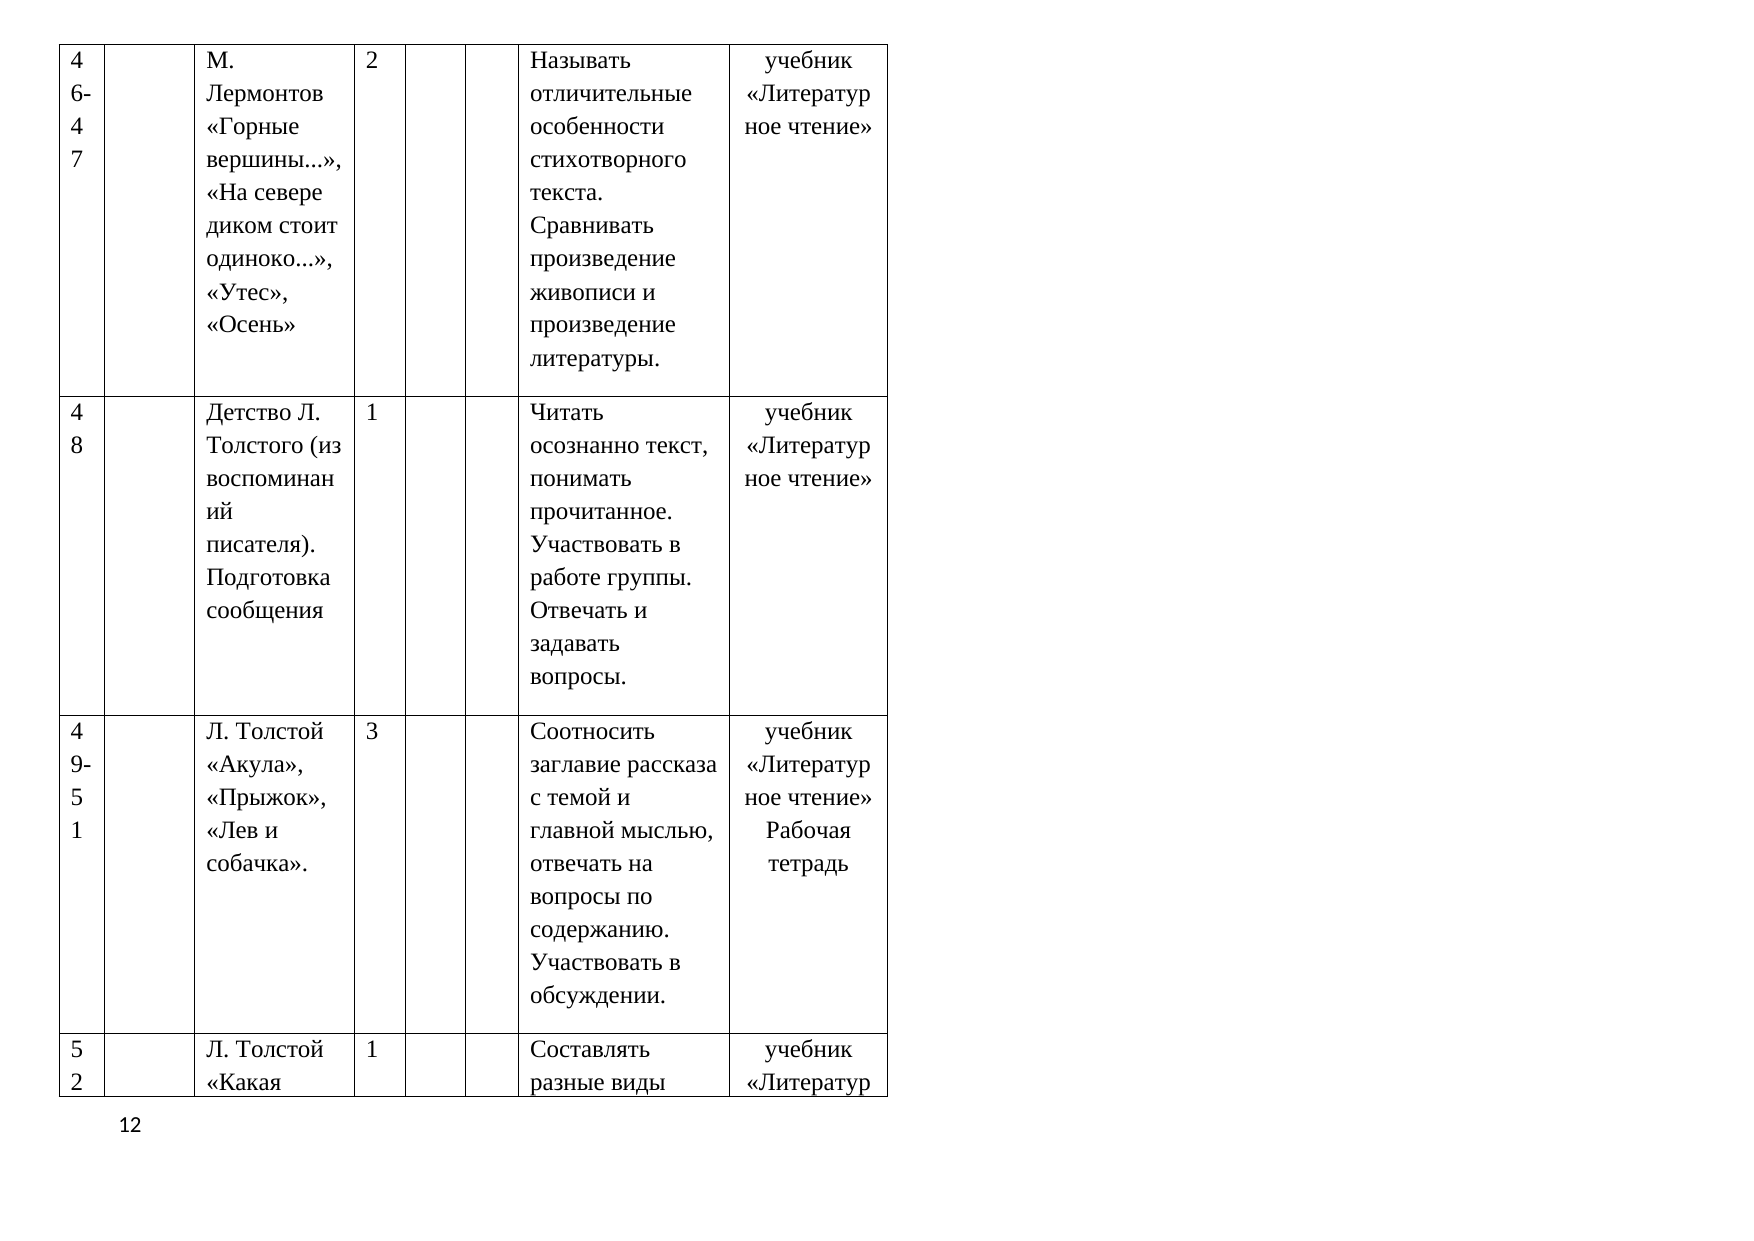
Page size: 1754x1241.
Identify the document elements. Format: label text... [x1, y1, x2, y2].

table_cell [730, 45, 887, 396]
table_cell Называть отличительные особенности стихотворного текста. Сравнивать произведение живописи и произведение литературы. [519, 45, 729, 396]
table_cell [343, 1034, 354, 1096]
table_cell [466, 716, 518, 1033]
table_cell Детство Л. Толстого (из воспоминаний писателя). Подготовка сообщения [195, 397, 354, 715]
table_cell учебник «Литературное чтение» [730, 397, 887, 715]
table_cell [105, 716, 194, 1033]
table_cell [105, 397, 194, 715]
table_cell [406, 45, 465, 396]
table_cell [519, 1034, 729, 1096]
table_cell М. Лермонтов «Горные вершины...», «На севере диком стоит одиноко...», «Утес», «Осень» [195, 45, 354, 396]
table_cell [730, 1034, 887, 1096]
table_cell 46-47 [60, 45, 104, 396]
table_cell 1 [355, 397, 405, 715]
table_cell 3 [355, 716, 405, 1033]
table_cell [406, 1034, 465, 1096]
table_cell [105, 1034, 194, 1096]
table_cell 2 [355, 45, 405, 396]
table_cell 49-51 [60, 716, 104, 1033]
table_cell [105, 45, 194, 396]
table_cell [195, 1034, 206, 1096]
table_cell [466, 1034, 518, 1096]
table_cell Читать осознанно текст, понимать прочитанное. Участвовать в работе группы. Отвечать и задавать вопросы. [519, 397, 729, 715]
table_cell Соотносить заглавие рассказа с темой и главной мыслью, отвечать на вопросы по содержанию. Участвовать в обсуждении. [519, 716, 729, 1033]
table_cell учебник «Литературное чтение» Рабочая тетрадь [730, 716, 887, 1033]
table_cell [466, 45, 518, 396]
table_cell [406, 397, 465, 715]
table_cell 1 [355, 1034, 405, 1096]
table_cell [406, 716, 465, 1033]
table_cell 48 [60, 397, 104, 715]
table_cell Л. Толстой «Акула», «Прыжок», «Лев и собачка». [195, 716, 354, 1033]
table_cell [466, 397, 518, 715]
